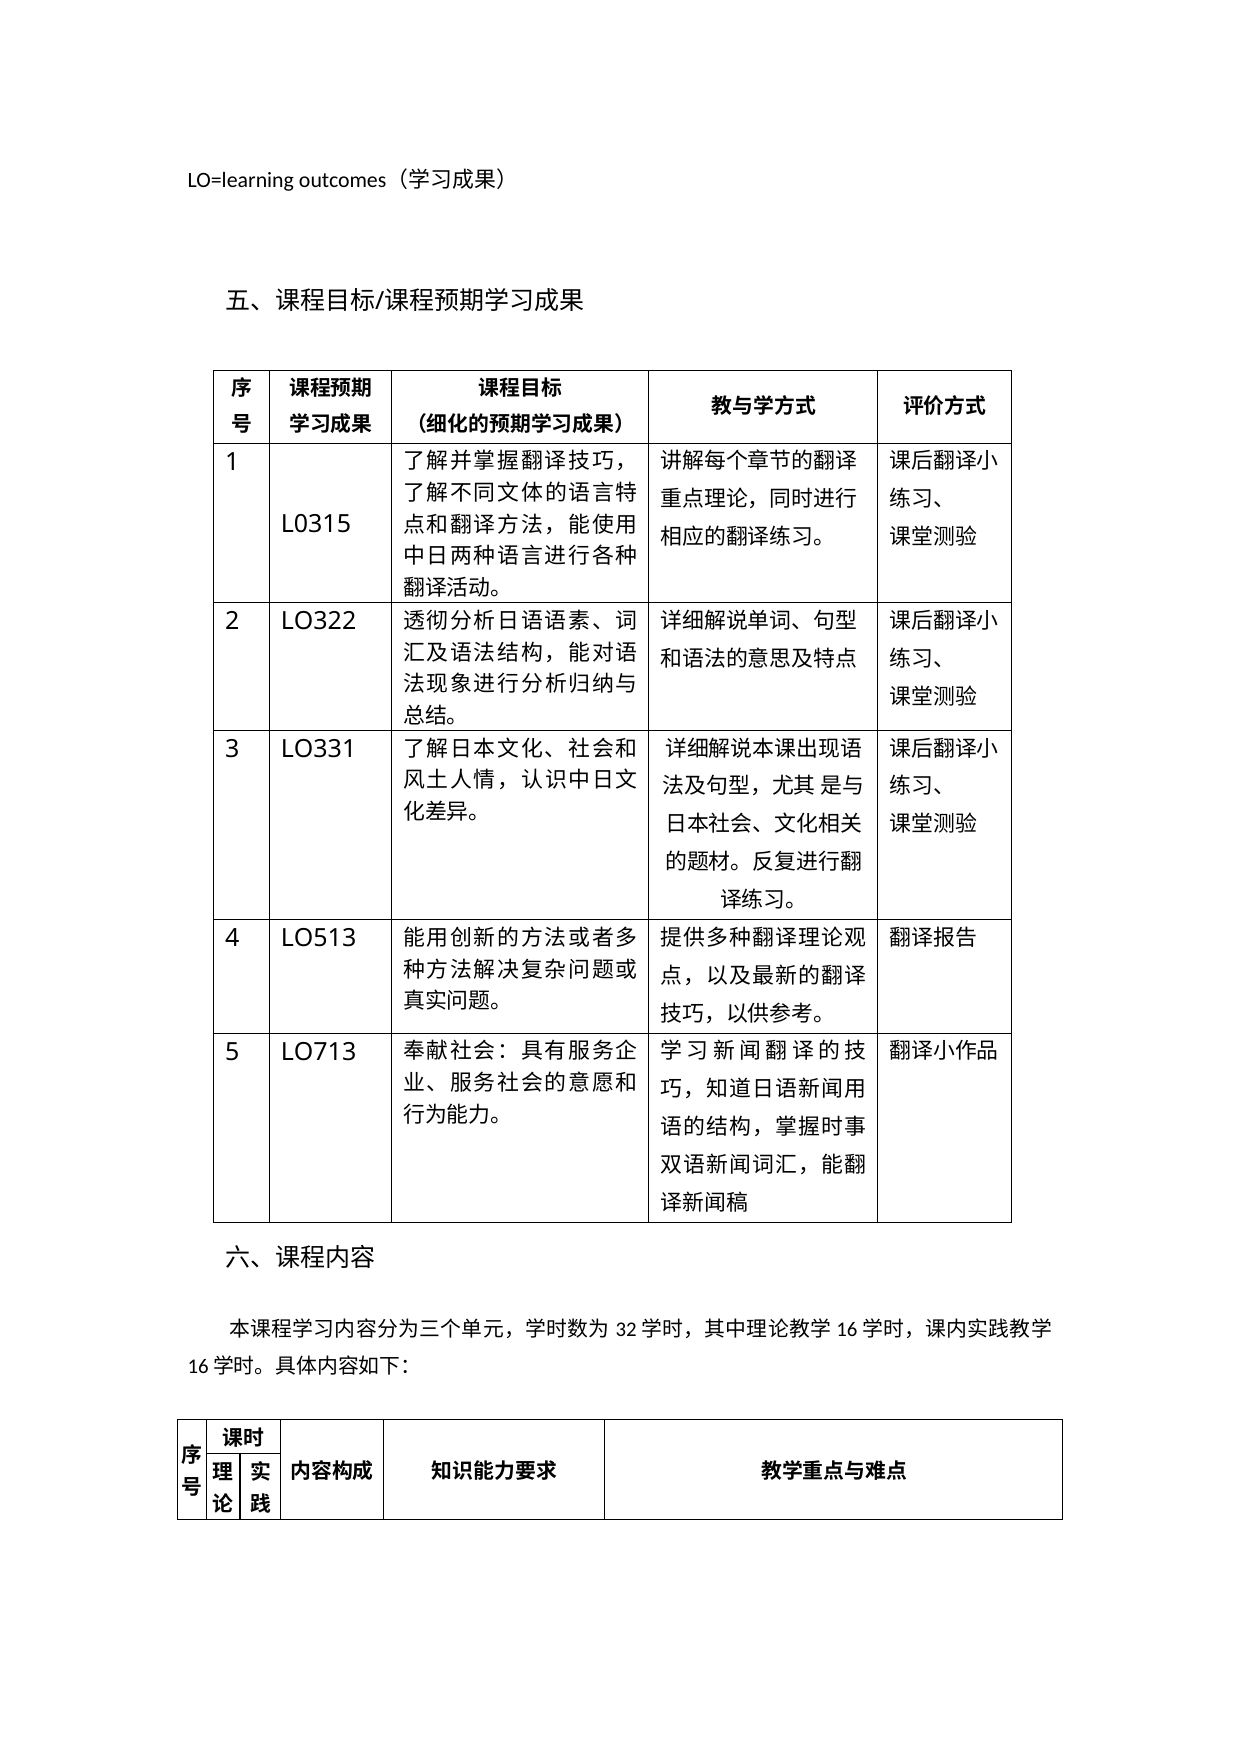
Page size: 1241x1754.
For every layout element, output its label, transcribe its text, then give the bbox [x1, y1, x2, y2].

table_cell 课后翻译小练习、 课堂测验 [878, 731, 1011, 919]
table_cell 1 [214, 444, 269, 602]
table_cell 4 [214, 920, 269, 1032]
table_cell 翻译报告 [878, 920, 1011, 1032]
text 六、课程内容 [187, 411, 1053, 1288]
table_cell 透彻分析日语语素、词汇及语法结构，能对语法现象进行分析归纳与总结。 [392, 603, 648, 729]
table_cell 能用创新的方法或者多种方法解决复杂问题或真实问题。 [392, 920, 648, 1032]
table_header 序号 [214, 371, 269, 442]
table_cell 2 [214, 603, 269, 729]
text 本课程学习内容分为三个单元，学时数为32学时，其中理论教学16学时，课内实践教学16学时。具体内容如下： [187, 1312, 1053, 1380]
table_cell 详细解说单词、句型和语法的意思及特点 [649, 603, 877, 729]
table_cell 课后翻译小练习、 课堂测验 [878, 603, 1011, 729]
table_header 教与学方式 [649, 371, 877, 442]
table_cell 实践 [241, 1454, 280, 1519]
text 备注：LO=learning outcomes（学习成果） [187, 162, 1053, 194]
table_cell 了解日本文化、社会和风土人情，认识中日文化差异。 [392, 731, 648, 919]
table_header 评价方式 [878, 371, 1011, 442]
table_header 课程目标 （细化的预期学习成果） [392, 371, 648, 442]
table_cell 5 [214, 1034, 269, 1222]
table_header 知识能力要求 [384, 1420, 604, 1519]
table_cell LO331 [270, 731, 391, 919]
table_cell 讲解每个章节的翻译重点理论，同时进行相应的翻译练习。 [649, 444, 877, 602]
table_cell 理论 [207, 1454, 239, 1519]
table_cell LO322 [270, 603, 391, 729]
table_cell L0315 [270, 444, 391, 602]
table_cell 了解并掌握翻译技巧，了解不同文体的语言特点和翻译方法，能使用中日两种语言进行各种翻译活动。 [392, 444, 648, 602]
table_header 内容构成 [281, 1420, 383, 1519]
table_cell 提供多种翻译理论观点，以及最新的翻译技巧，以供参考。 [649, 920, 877, 1032]
table_cell LO513 [270, 920, 391, 1032]
text 五、课程目标/课程预期学习成果 [187, 266, 1053, 331]
table_cell 学习新闻翻译的技巧，知道日语新闻用语的结构，掌握时事双语新闻词汇，能翻译新闻稿 [649, 1034, 877, 1222]
table_cell LO713 [270, 1034, 391, 1222]
table_cell 3 [214, 731, 269, 919]
table_cell 详细解说本课出现语法及句型，尤其 是与日本社会、文化相关的题材。反复进行翻译练习。 [649, 731, 877, 919]
table_cell 课后翻译小练习、 课堂测验 [878, 444, 1011, 602]
table_cell 奉献社会：具有服务企业、服务社会的意愿和行为能力。 [392, 1034, 648, 1222]
table_header 课时 [207, 1420, 280, 1453]
table_header 教学重点与难点 [605, 1420, 1062, 1519]
table_header 课程预期 学习成果 [270, 371, 391, 442]
table_header 序号 [178, 1420, 206, 1519]
table_cell 翻译小作品 [878, 1034, 1011, 1222]
